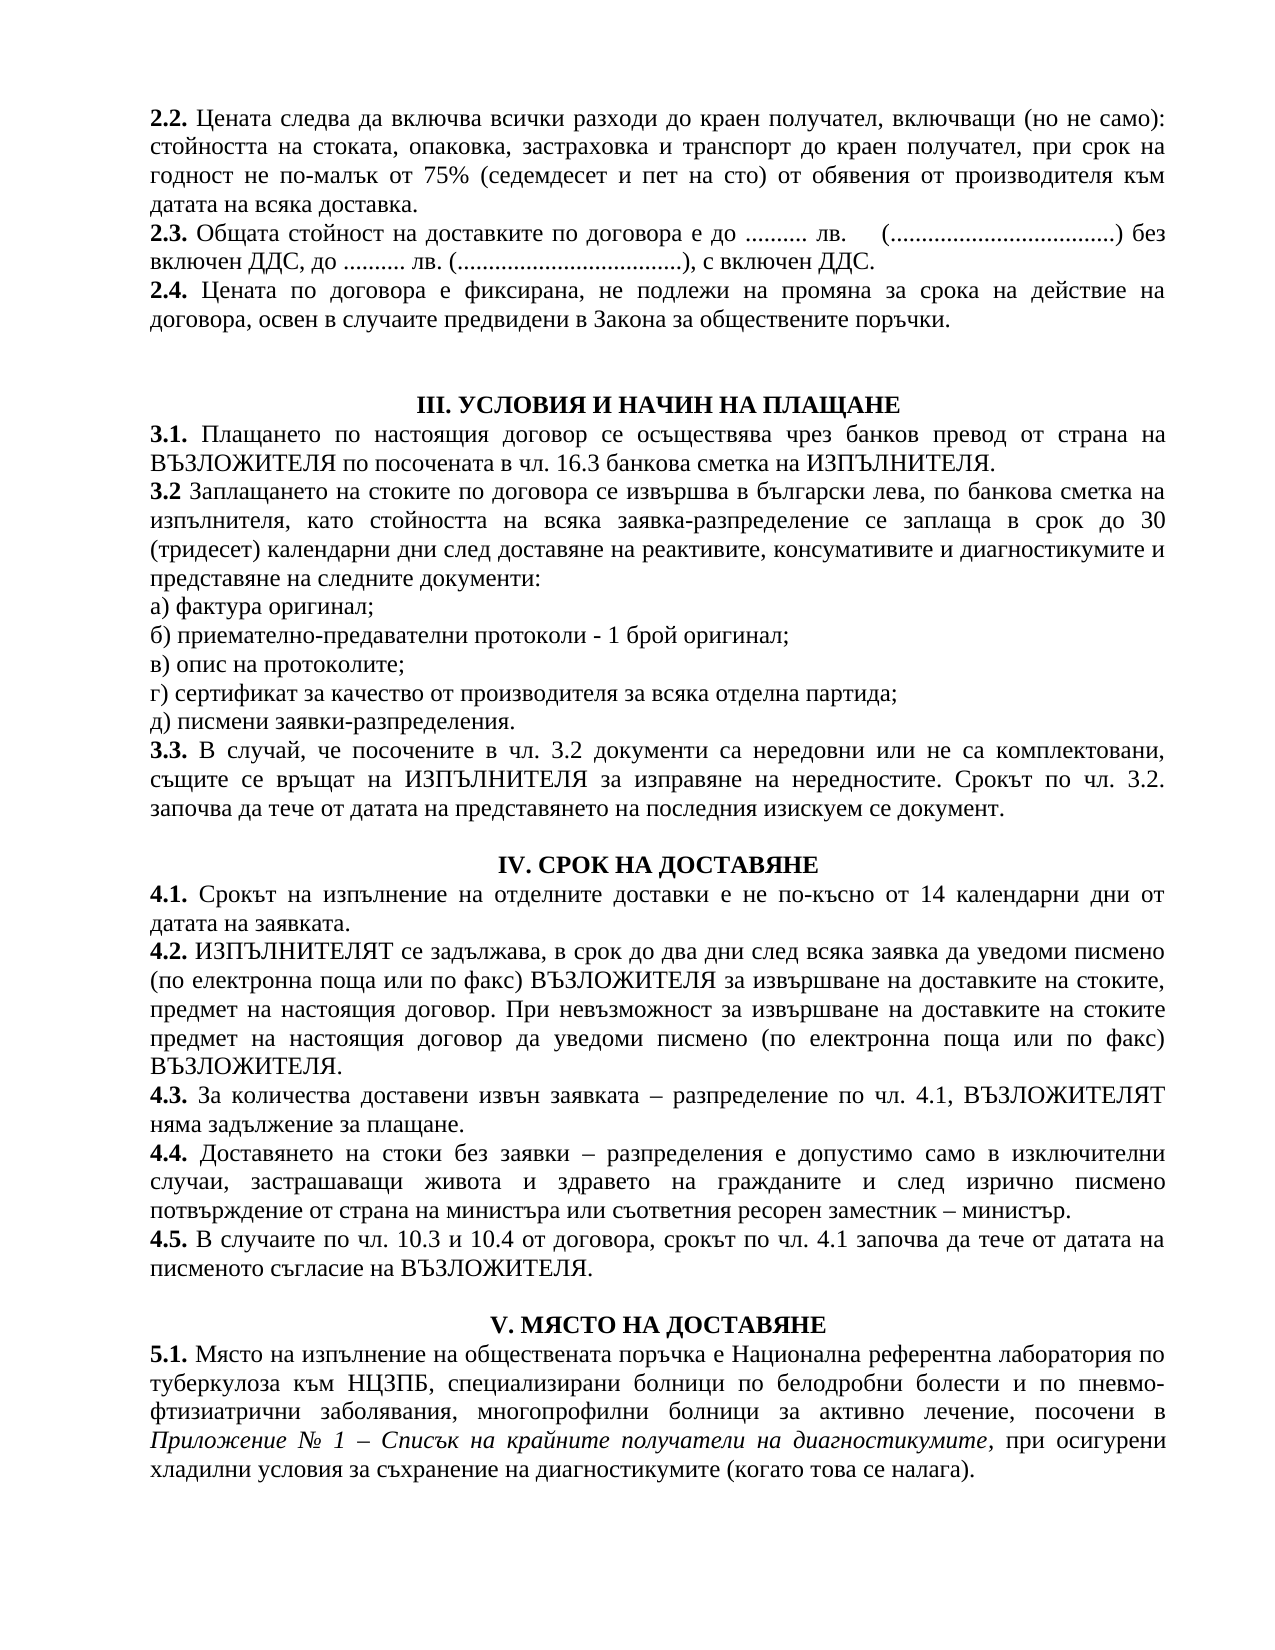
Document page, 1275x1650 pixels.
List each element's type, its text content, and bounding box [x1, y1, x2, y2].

text 3.2 Заплащането на стоките по договора се извършва в български лева, по банкова сметка на изпълнителя, като стойността на всяка заявка-разпределение се заплаща в срок до 30 (тридесет) календарни дни след доставяне на реактивите, консумативите и диагностикумите и представяне на следните документи: [150, 476, 1167, 591]
text а) фактура оригинал; [150, 591, 1167, 620]
text 3.1. Плащането по настоящия договор се осъществява чрез банков превод от страна на ВЪЗЛОЖИТЕЛЯ по посочената в чл. 16.3 банкова сметка на ИЗПЪЛНИТЕЛЯ. [150, 419, 1167, 476]
text 5.1. Място на изпълнение на обществената поръчка е Национална референтна лаборатория по туберкулоза към НЦЗПБ, специализирани болници по белодробни болести и по пневмо-фтизиатрични заболявания, многопрофилни болници за активно лечение, посочени в Приложение № 1 – Списък на крайните получатели на диагностикумите, при осигурени хладилни условия за съхранение на диагностикумите (когато това се налага). [150, 1339, 1167, 1483]
text б) приемателно-предавателни протоколи - 1 брой оригинал; [150, 620, 1167, 649]
text в) опис на протоколитe; [150, 649, 1167, 678]
text 3.3. В случай, че посочените в чл. 3.2 документи са нередовни или не са комплектовани, същите се връщат на ИЗПЪЛНИТЕЛЯ за изправяне на нередностите. Срокът по чл. 3.2. започва да тече от датата на представянето на последния изискуем се документ. [150, 735, 1167, 821]
text 4.5. В случаите по чл. 10.3 и 10.4 от договора, срокът по чл. 4.1 започва да тече от датата на писменото съгласие на ВЪЗЛОЖИТЕЛЯ. [150, 1224, 1167, 1281]
text г) сертификат за качество от производителя за всяка отделна партида; [150, 678, 1167, 706]
text 2.4. Цената по договора е фиксирана, не подлежи на промяна за срока на действие на договора, освен в случаите предвидени в Закона за обществените поръчки. [150, 275, 1167, 333]
text V. МЯСТО НА ДОСТАВЯНЕ [150, 1310, 1167, 1339]
text 4.2. ИЗПЪЛНИТЕЛЯТ се задължава, в срок до два дни след всяка заявка да уведоми писмено (по електронна поща или по факс) ВЪЗЛОЖИТЕЛЯ за извършване на доставките на стоките, предмет на настоящия договор. При невъзможност за извършване на доставките на стоките предмет на настоящия договор да уведоми писмено (по електронна поща или по факс) ВЪЗЛОЖИТЕЛЯ. [150, 936, 1167, 1080]
text 2.2. Цената следва да включва всички разходи до краен получател, включващи (но не само): стойността на стоката, опаковка, застраховка и транспорт до краен получател, при срок на годност не по-малък от 75% (седемдесет и пет на сто) от обявения от производителя към датата на всяка доставка. [150, 103, 1167, 218]
text д) писмени заявки-разпределения. [150, 706, 1167, 735]
text 4.1. Срокът на изпълнение на отделните доставки е не по-късно от 14 календарни дни от датата на заявката. [150, 879, 1167, 936]
text 2.3. Общата стойност на доставките по договора е до .......... лв. (....................................) без включен ДДС, до .......... лв. (....................................), с включен ДДС. [150, 218, 1167, 275]
text 4.3. За количества доставени извън заявката – разпределение по чл. 4.1, ВЪЗЛОЖИТЕЛЯТ няма задължение за плащане. [150, 1080, 1167, 1138]
text 4.4. Доставянето на стоки без заявки – разпределения е допустимо само в изключителни случаи, застрашаващи живота и здравето на гражданите и след изрично писмено потвърждение от страна на министъра или съответния ресорен заместник – министър. [150, 1138, 1167, 1224]
text ІII. УСЛОВИЯ И НАЧИН НА ПЛАЩАНЕ [150, 390, 1167, 419]
text IV. СРОК НА ДОСТАВЯНЕ [150, 850, 1167, 879]
